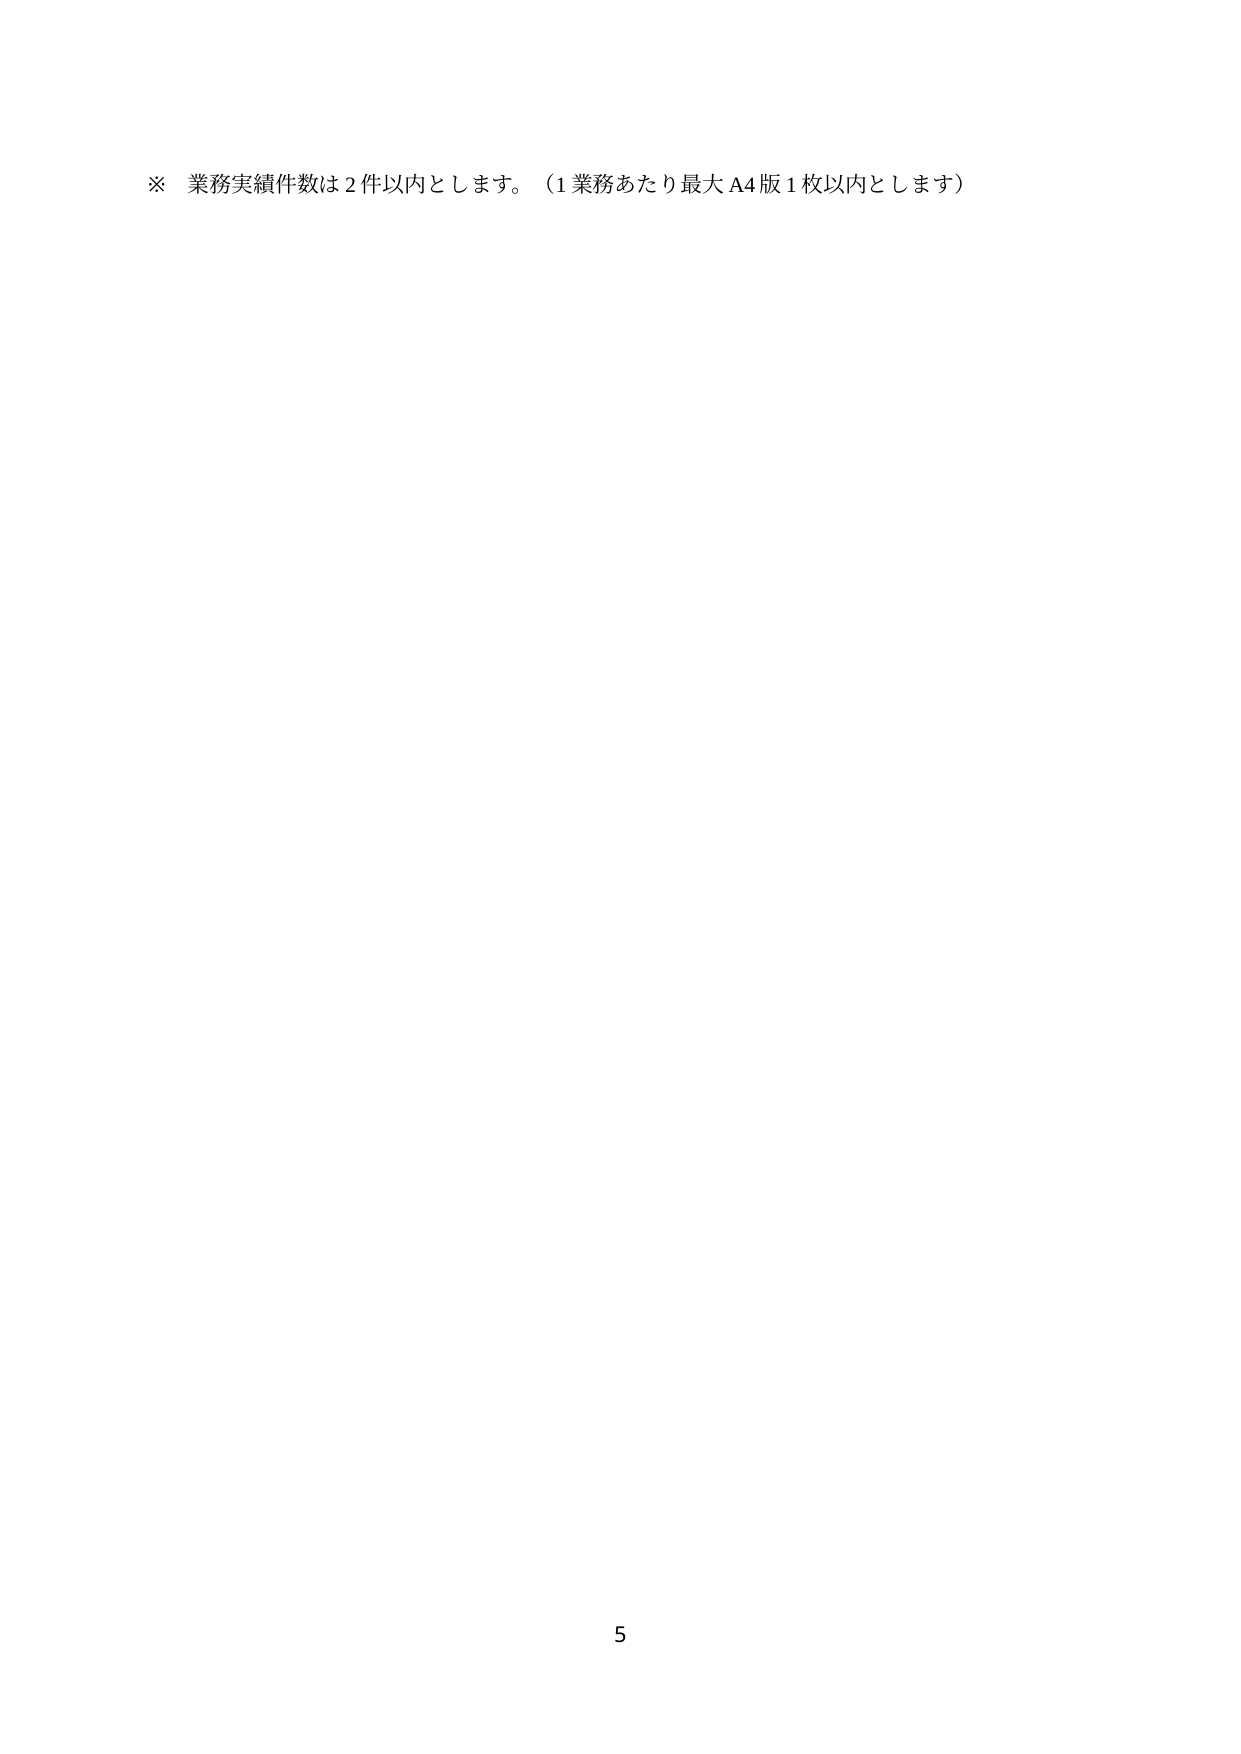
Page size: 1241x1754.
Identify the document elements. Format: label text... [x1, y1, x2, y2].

text ※ 業務実績件数は2件以内とします。（1業務あたり最大A4版1枚以内とします） [148, 164, 1092, 202]
